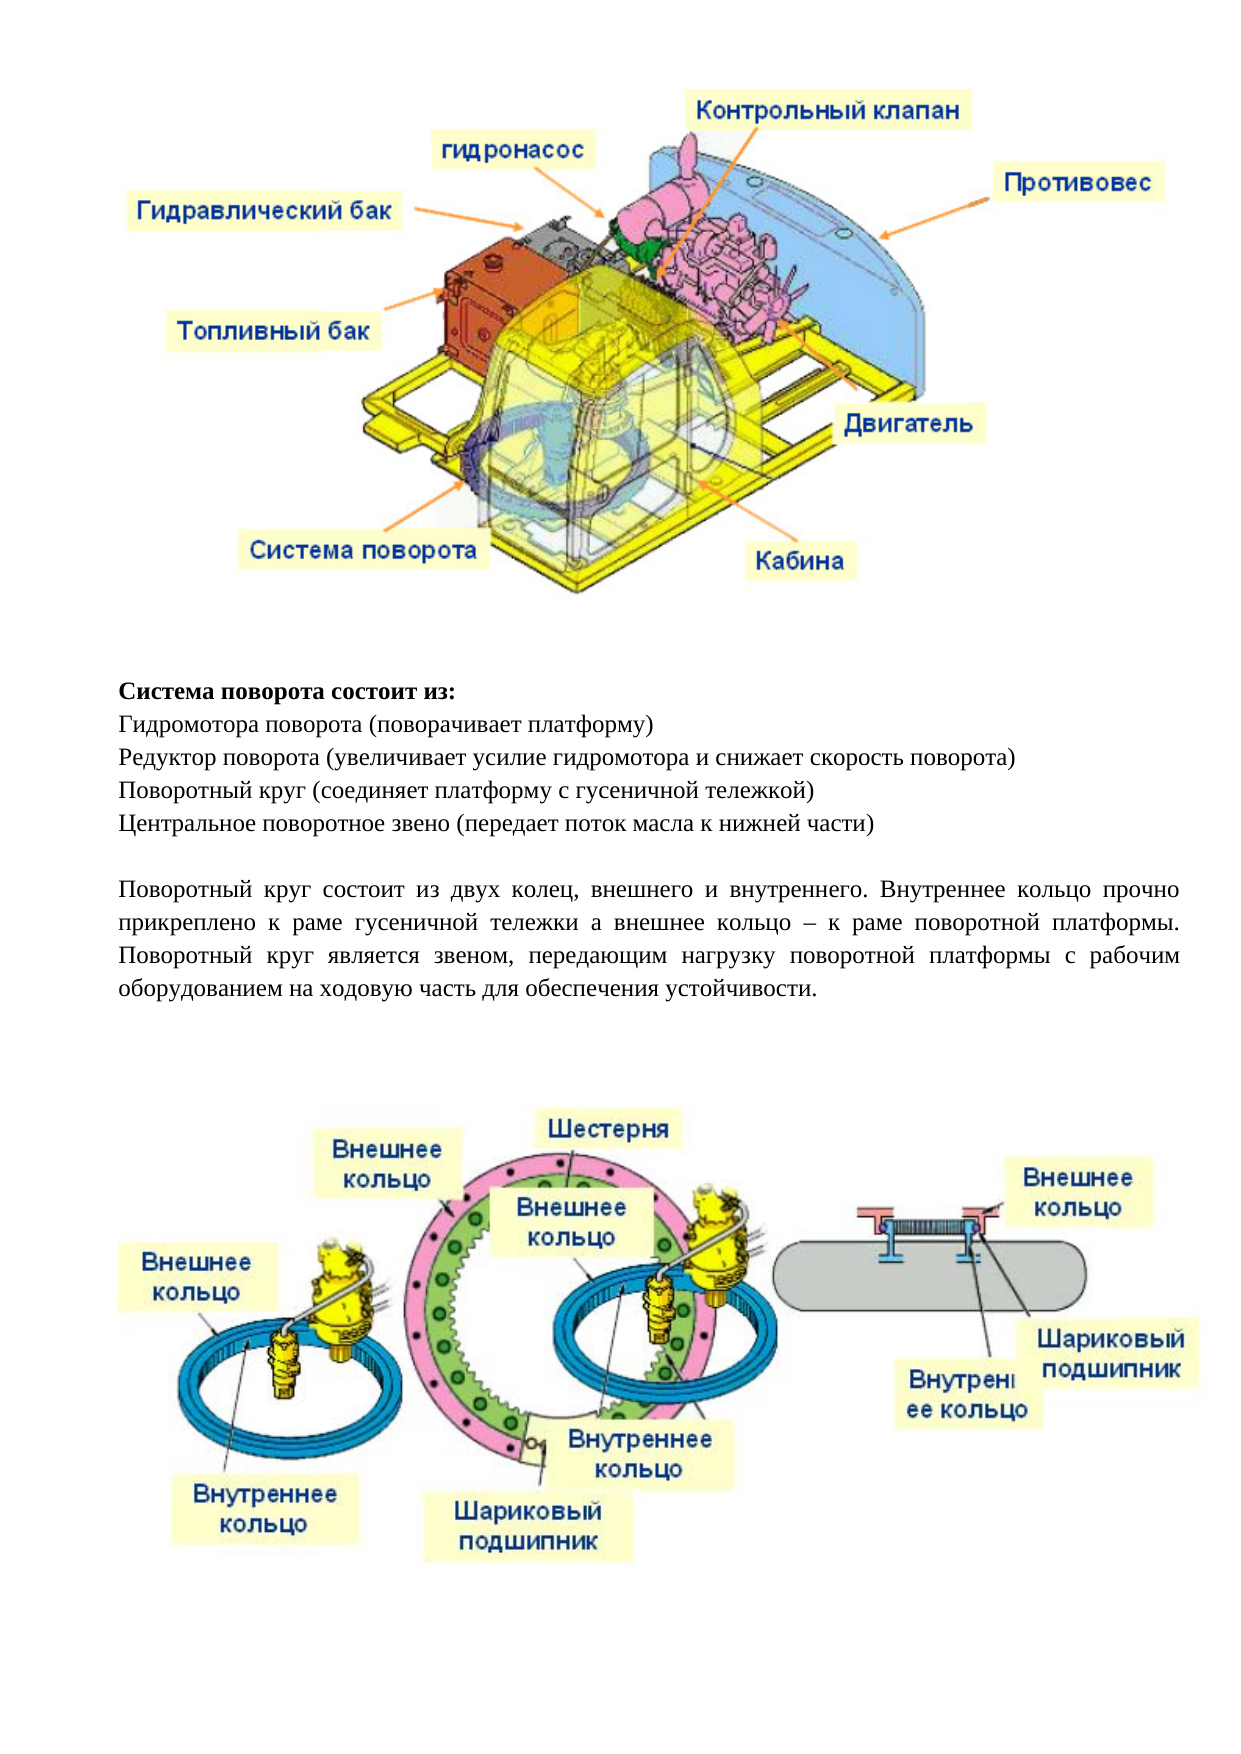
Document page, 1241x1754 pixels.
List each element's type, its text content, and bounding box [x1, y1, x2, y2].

picture [118, 88, 1173, 606]
text Система поворота состоит из: [118, 676, 1181, 705]
text Редуктор поворота (увеличивает усилие гидромотора и снижает скорость поворота) [118, 742, 1181, 771]
text Поворотный круг (соединяет платформу с гусеничной тележкой) [118, 775, 1181, 804]
text Гидромотора поворота (поворачивает платформу) [118, 709, 1181, 738]
text Центральное поворотное звено (передает поток масла к нижней части) [118, 808, 1181, 837]
picture [118, 1105, 1206, 1567]
text Поворотный круг состоит из двух колец, внешнего и внутреннего. Внутреннее кольцо прочно прикреплено к раме гусеничной тележки а внешнее кольцо – к раме поворотной платформы. Поворотный круг является звеном, передающим нагрузку поворотной платформы с рабочим оборудованием на ходовую часть для обеспечения устойчивости. [118, 874, 1181, 1002]
